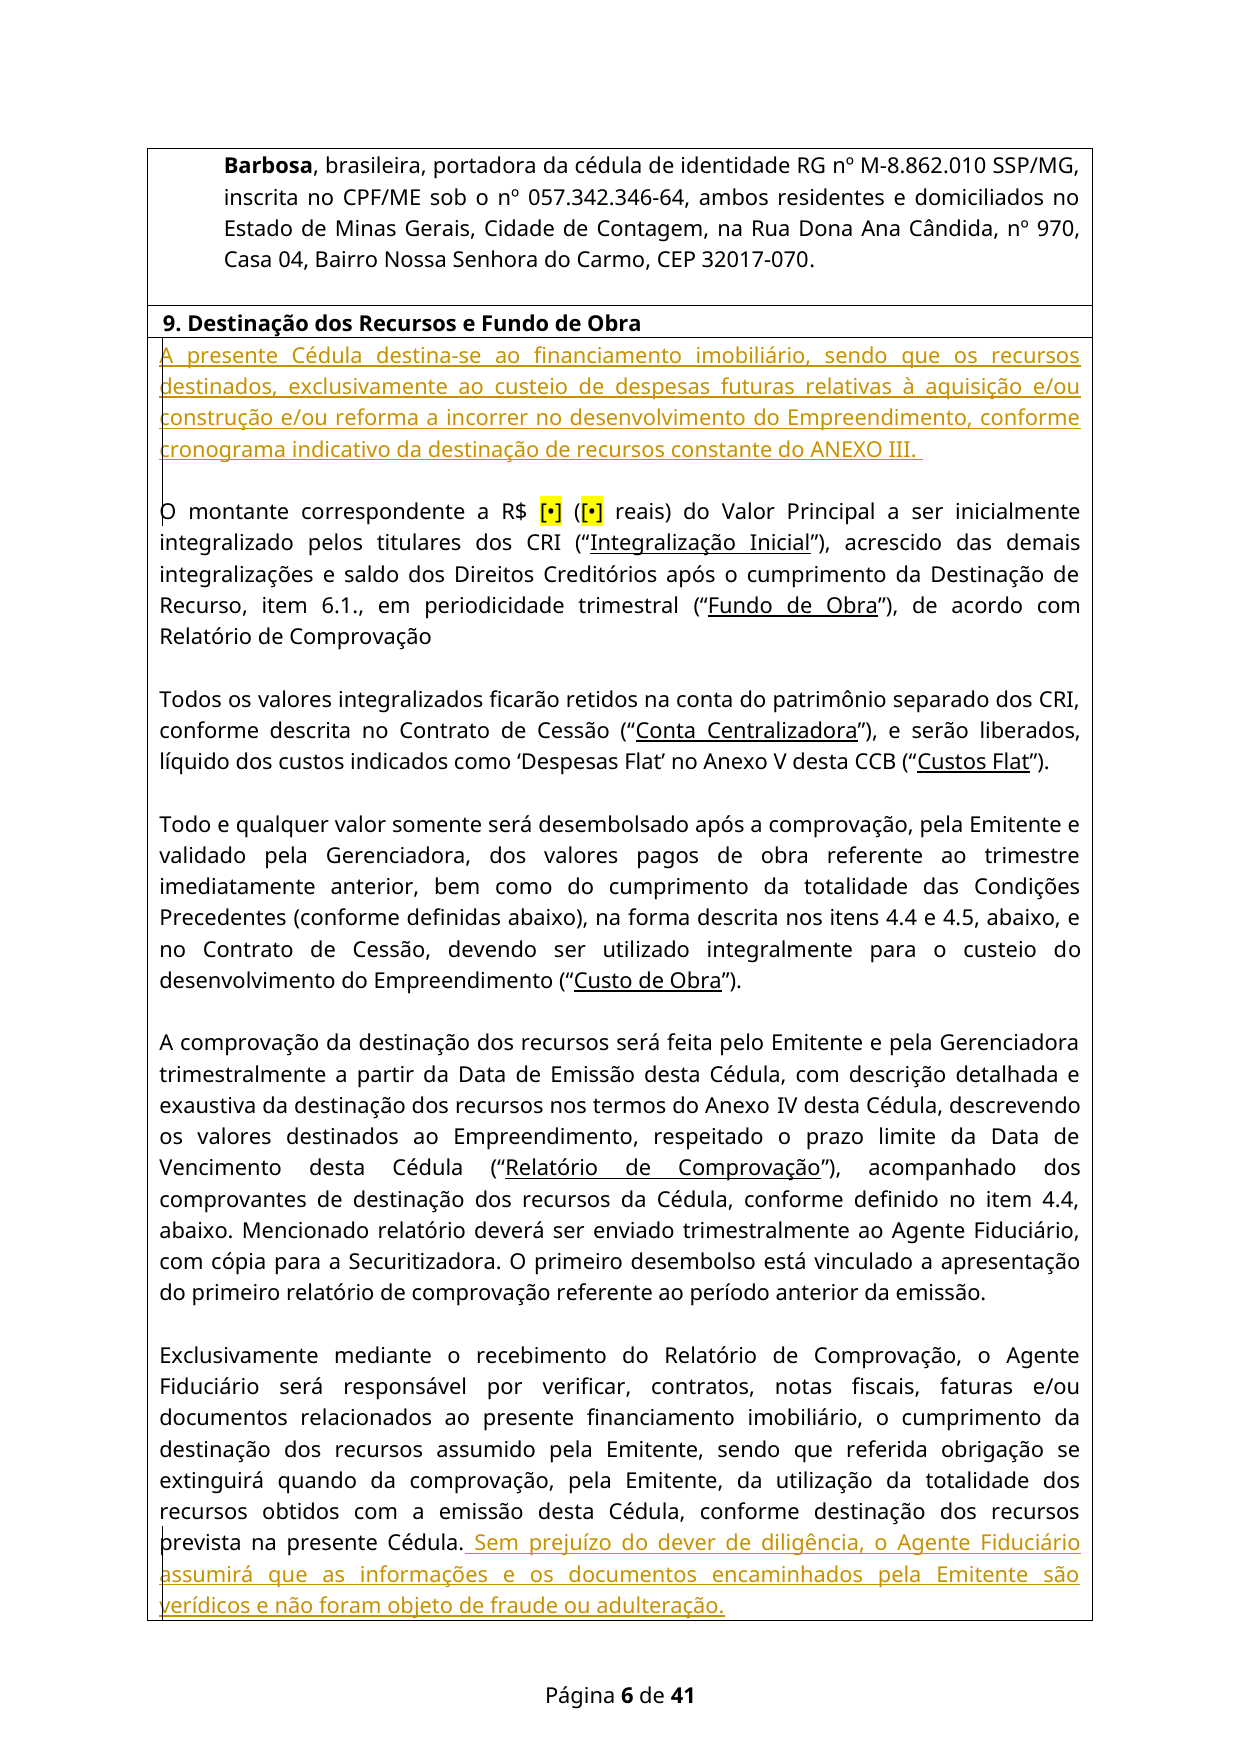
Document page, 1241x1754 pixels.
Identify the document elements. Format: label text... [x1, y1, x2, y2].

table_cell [148, 338, 1092, 1619]
table_cell 9. Destinação dos Recursos e Fundo de Obra [148, 306, 1092, 337]
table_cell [148, 149, 1092, 305]
